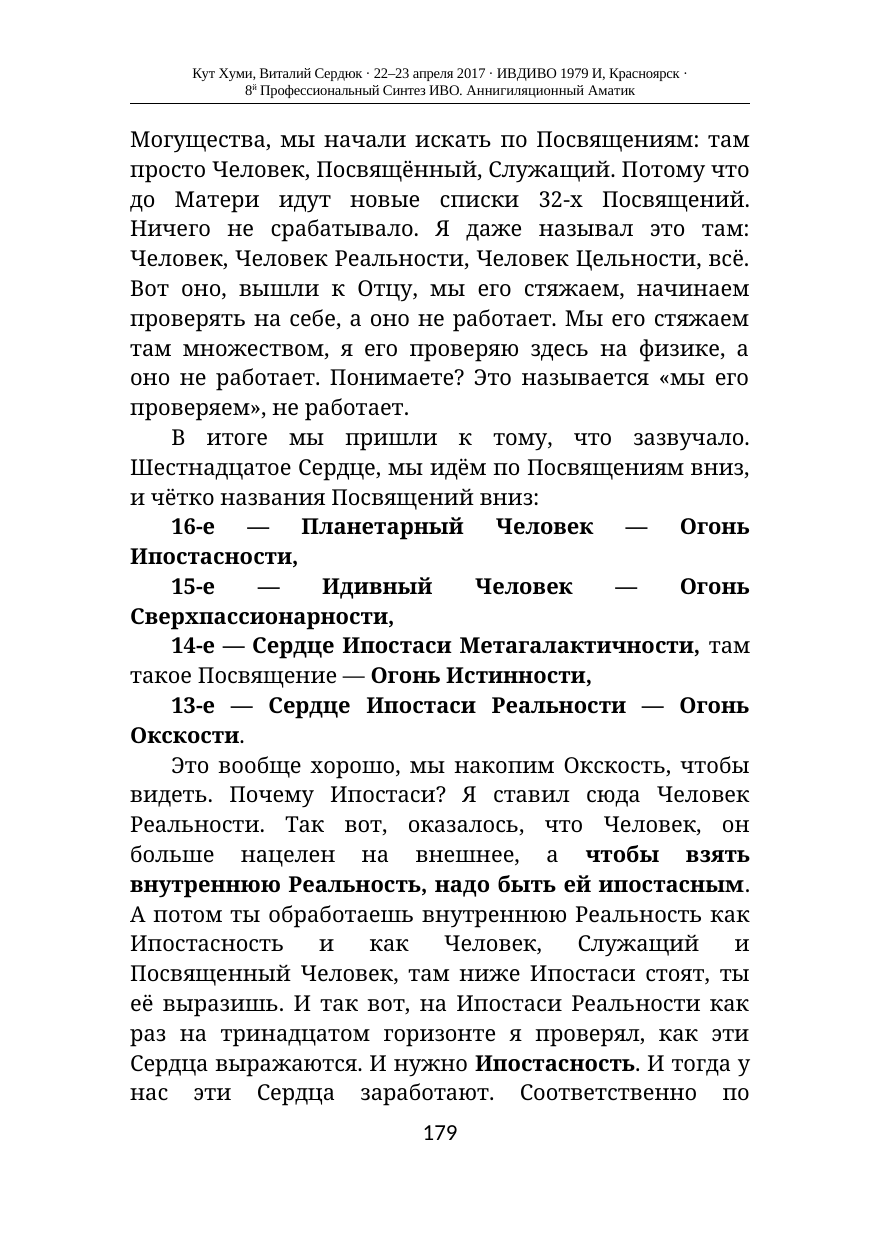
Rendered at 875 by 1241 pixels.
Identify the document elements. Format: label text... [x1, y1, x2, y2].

text 16-е — Планетарный Человек — Огонь Ипостасности, [130, 511, 750, 571]
text В итоге мы пришли к тому, что зазвучало. Шестнадцатое Сердце, мы идём по Посвящениям вниз, и чётко названия Посвящений вниз: [130, 422, 750, 511]
text 15-е — Идивный Человек — Огонь Сверхпассионарности, [130, 571, 750, 631]
text 13-е — Сердце Ипостаси Реальности — Огонь Окскости. [130, 690, 750, 750]
text 14-е — Сердце Ипостаси Метагалактичности, там такое Посвящение — Огонь Истинности, [130, 631, 750, 690]
